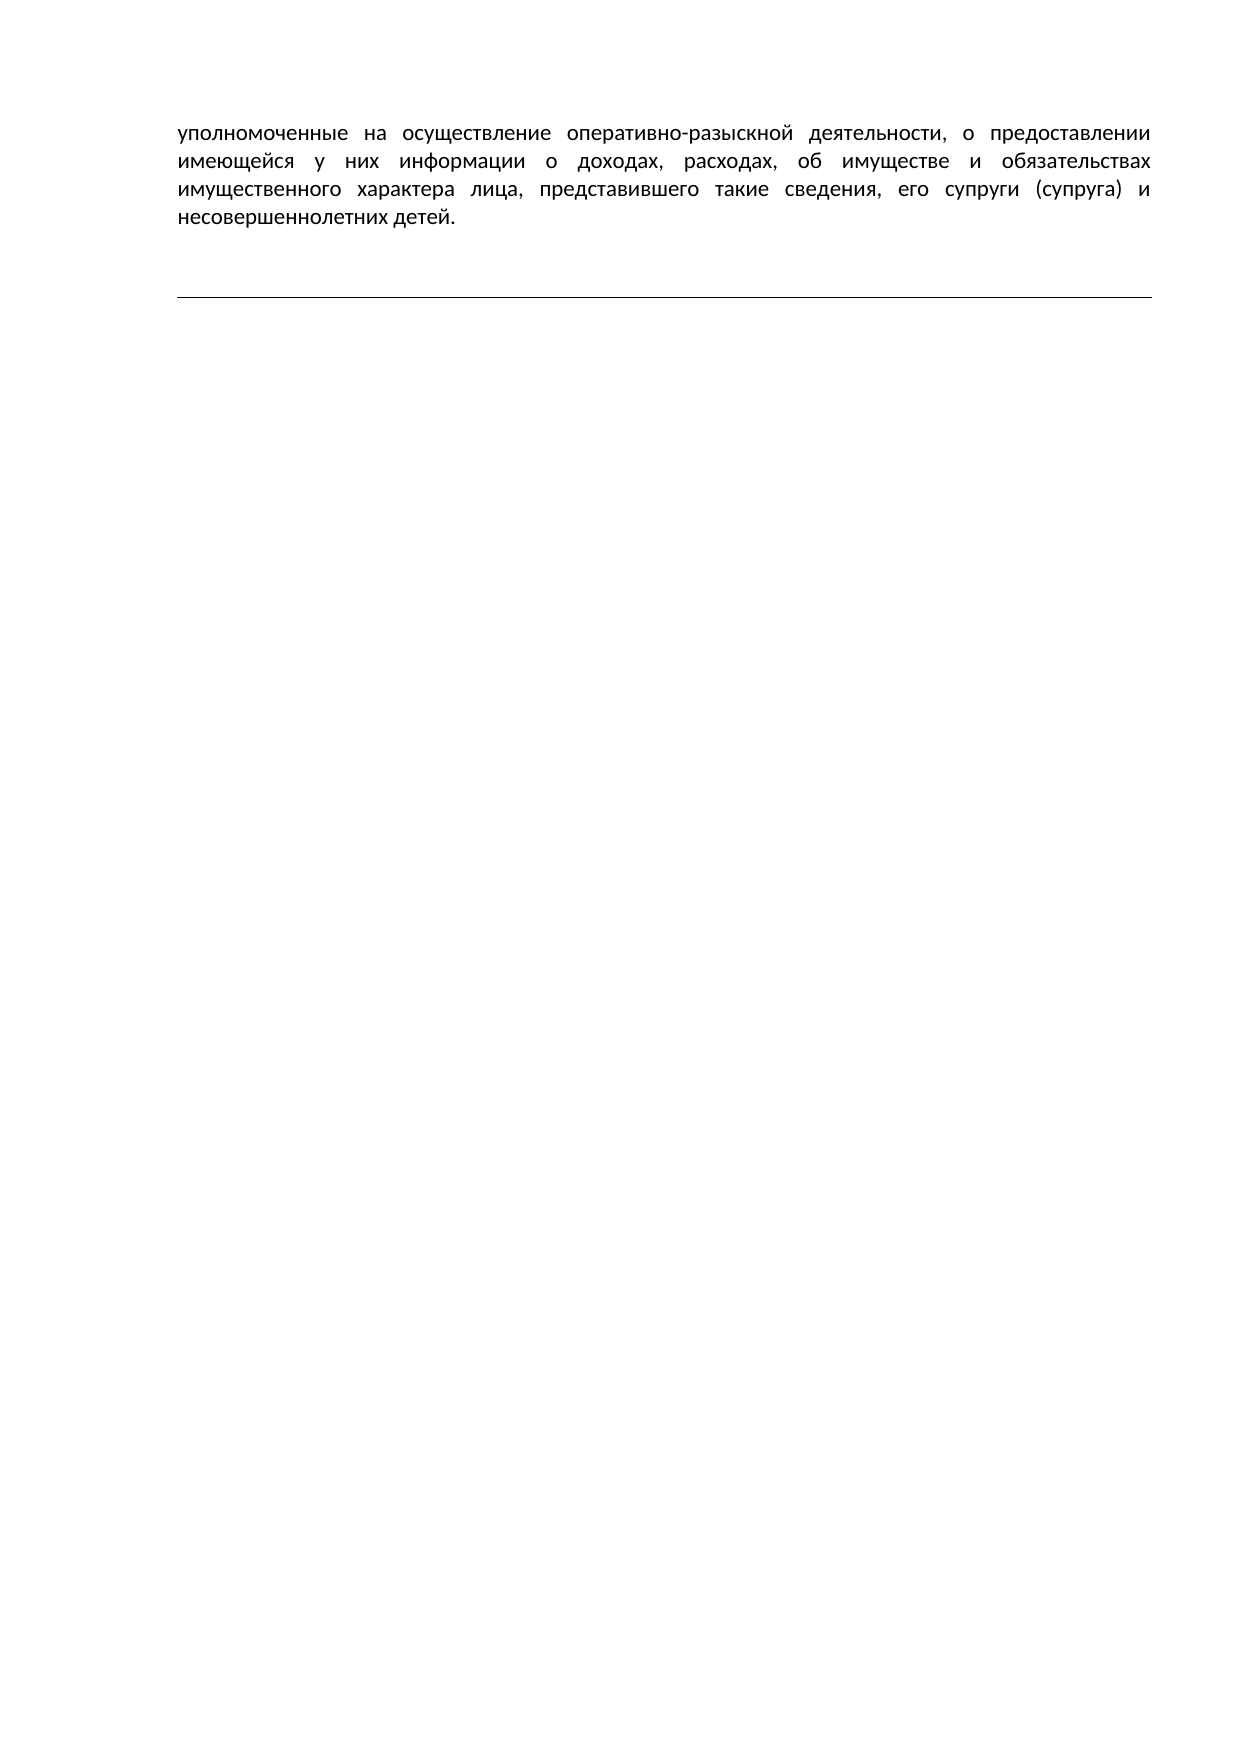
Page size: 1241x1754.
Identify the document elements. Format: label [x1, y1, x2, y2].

text [177, 118, 1152, 230]
